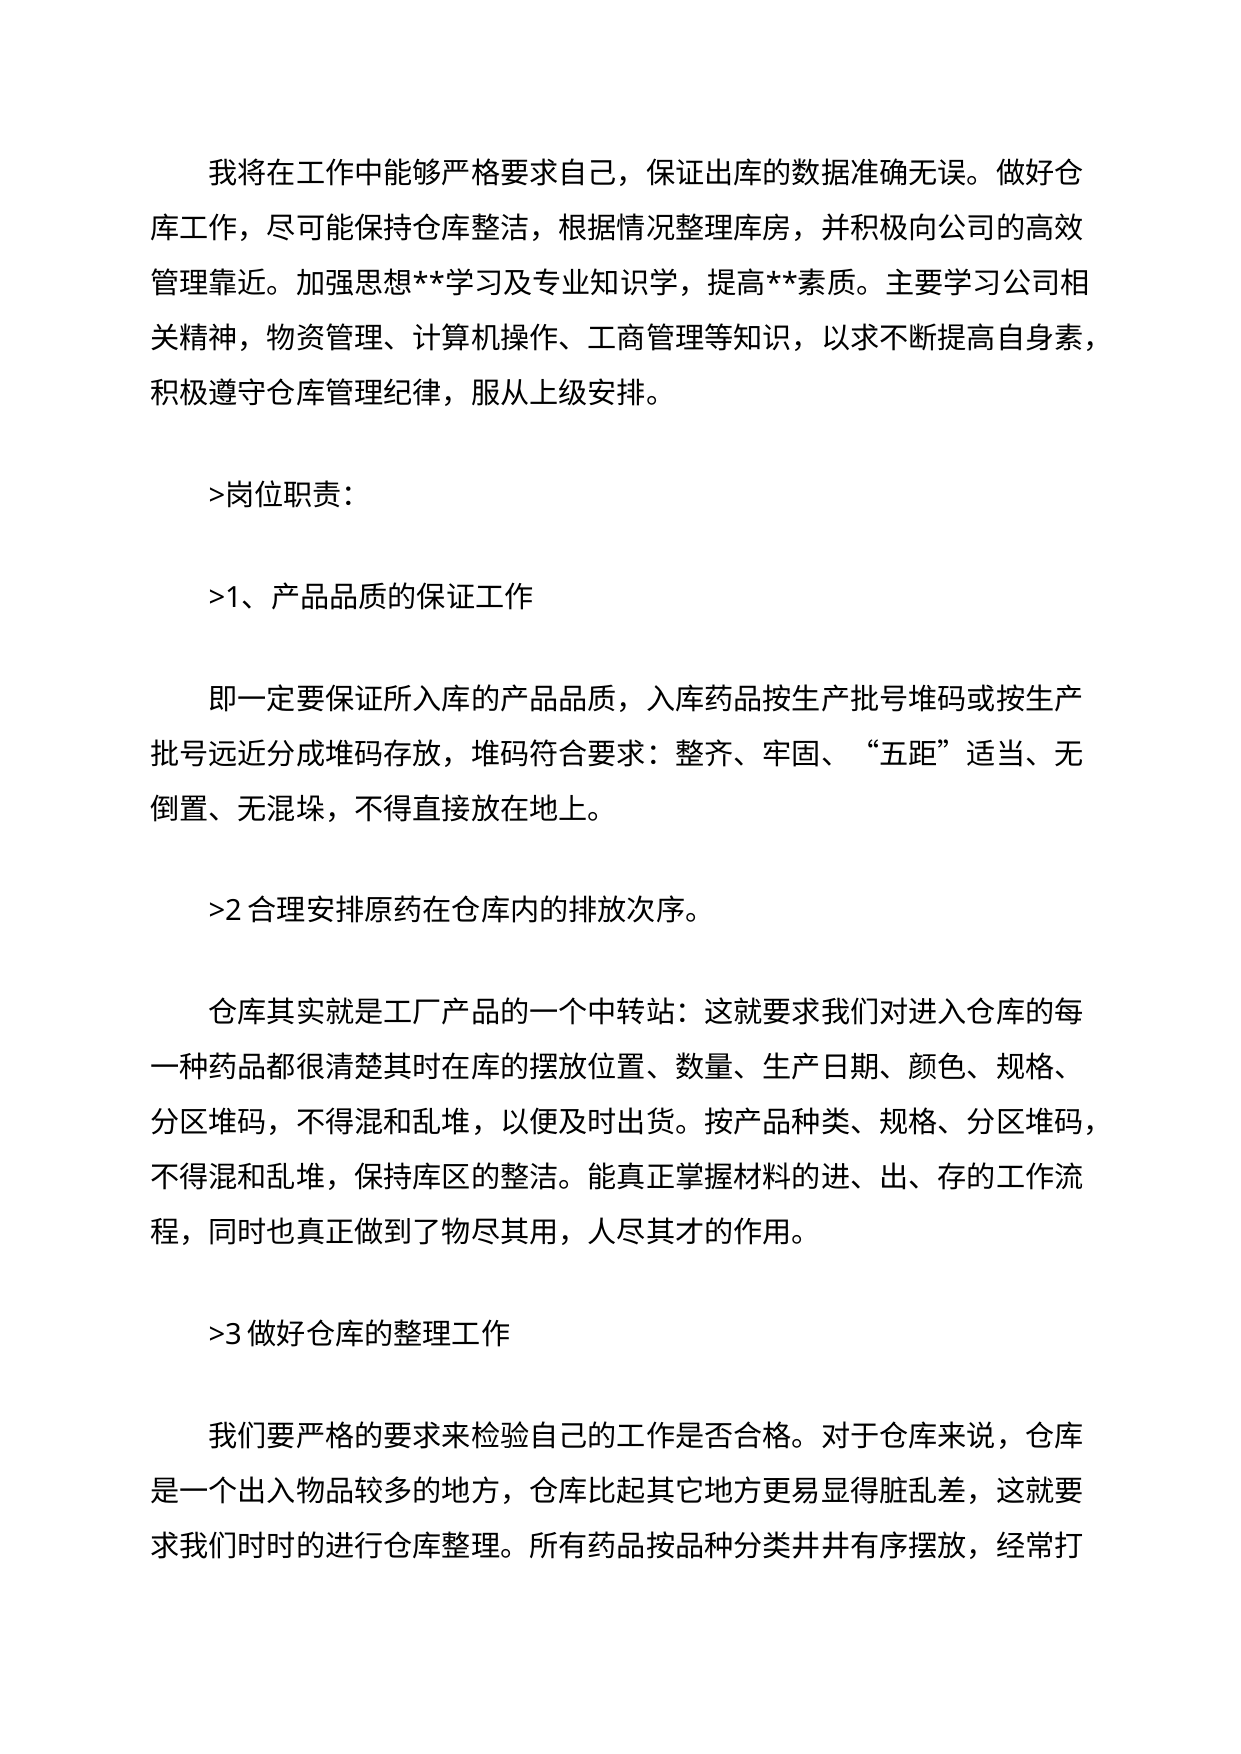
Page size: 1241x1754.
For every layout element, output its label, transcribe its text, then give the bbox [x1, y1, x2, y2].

text >岗位职责： [150, 471, 1090, 514]
text 我将在工作中能够严格要求自己，保证出库的数据准确无误。做好仓库工作，尽可能保持仓库整洁，根据情况整理库房，并积极向公司的高效管理靠近。加强思想**学习及专业知识学，提高**素质。主要学习公司相关精神，物资管理、计算机操作、工商管理等知识，以求不断提高自身素，积极遵守仓库管理纪律，服从上级安排。 [150, 150, 1090, 412]
text 仓库其实就是工厂产品的一个中转站：这就要求我们对进入仓库的每一种药品都很清楚其时在库的摆放位置、数量、生产日期、颜色、规格、分区堆码，不得混和乱堆，以便及时出货。按产品种类、规格、分区堆码，不得混和乱堆，保持库区的整洁。能真正掌握材料的进、出、存的工作流程，同时也真正做到了物尽其用，人尽其才的作用。 [150, 989, 1090, 1251]
text >2合理安排原药在仓库内的排放次序。 [150, 887, 1090, 929]
text >1、产品品质的保证工作 [150, 573, 1090, 616]
text 即一定要保证所入库的产品品质，入库药品按生产批号堆码或按生产批号远近分成堆码存放，堆码符合要求：整齐、牢固、“五距”适当、无倒置、无混垛，不得直接放在地上。 [150, 675, 1090, 827]
text >3做好仓库的整理工作 [150, 1310, 1090, 1353]
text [150, 1412, 1090, 1564]
